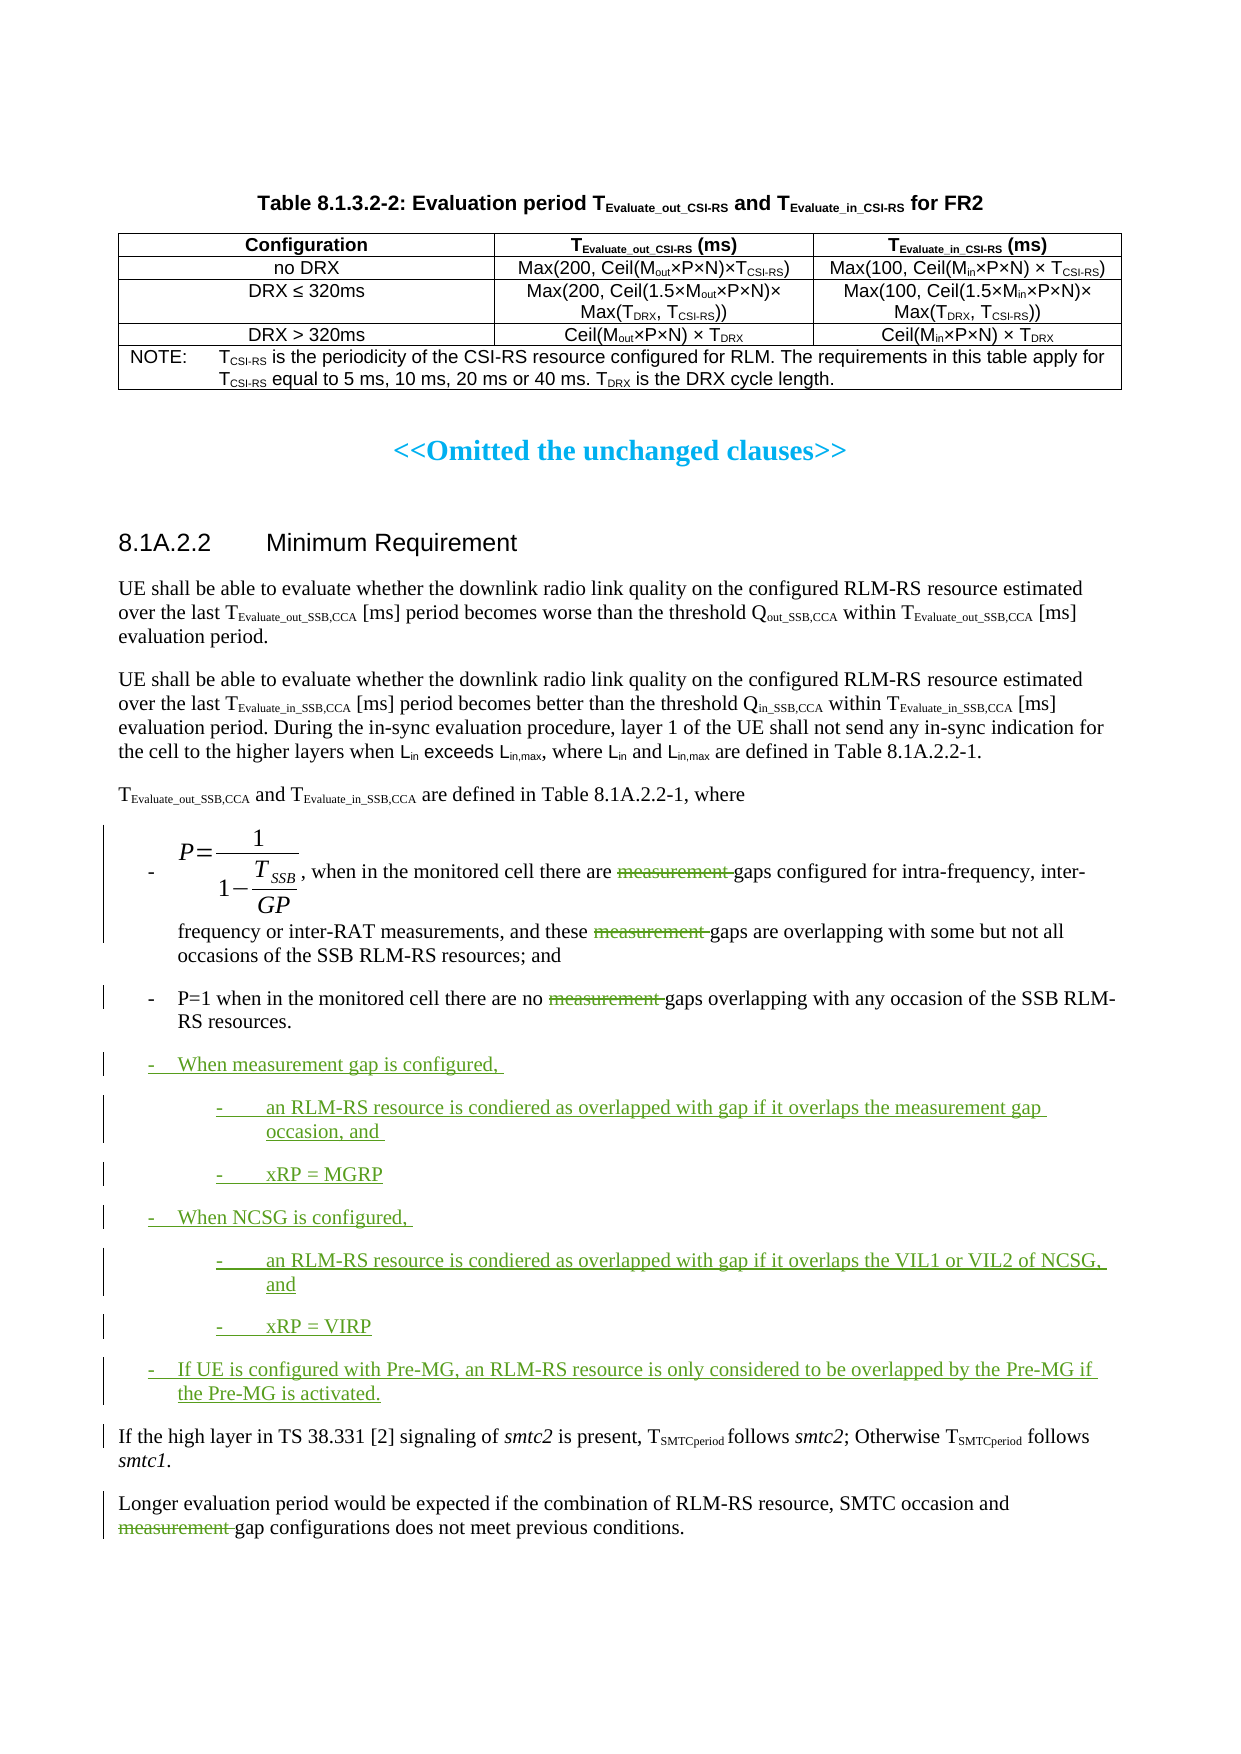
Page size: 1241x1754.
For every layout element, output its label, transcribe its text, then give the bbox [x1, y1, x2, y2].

text If the high layer in TS 38.331 [2] signaling of smtc2 is present, TSMTCperiod follows smtc2; Otherwise TSMTCperiod follows smtc1. [118, 1424, 1122, 1472]
table_cell DRX > 320ms [119, 324, 494, 345]
table_cell no DRX [119, 257, 494, 278]
text Longer evaluation period would be expected if the combination of RLM-RS resource, SMTC occasion and gap configurations does not meet previous conditions. [118, 1491, 1122, 1539]
text TEvaluate_out_SSB,CCA and TEvaluate_in_SSB,CCA are defined in Table 8.1A.2.2-1, where [118, 782, 1122, 806]
table_cell Ceil(Min×P×N) × TDRX [814, 324, 1121, 345]
table_header Configuration [119, 234, 494, 256]
subtitle 8.1A.2.2 Minimum Requirement [118, 528, 1122, 557]
text <<Omitted the unchanged clauses>> [118, 433, 1122, 467]
table_cell Max(100, Ceil(Min×P×N) × TCSI-RS) [814, 257, 1121, 278]
table_header TEvaluate_in_CSI-RS (ms) [814, 234, 1121, 256]
table_cell DRX ≤ 320ms [119, 280, 494, 323]
text Table 8.1.3.2-2: Evaluation period TEvaluate_out_CSI-RS and TEvaluate_in_CSI-RS for FR2 [118, 191, 1122, 214]
table_cell Max(200, Ceil(Mout×P×N)×TCSI-RS) [495, 257, 813, 278]
text - , when in the monitored cell there are gaps configured for intra-frequency, inter-frequency or inter-RAT measurements, and these gaps are overlapping with some but not all occasions of the SSB RLM-RS resources; and [148, 824, 1122, 967]
table_header TEvaluate_out_CSI-RS (ms) [495, 234, 813, 256]
text - P=1 when in the monitored cell there are no gaps overlapping with any occasion of the SSB RLM-RS resources. [148, 985, 1122, 1033]
table_cell Max(200, Ceil(1.5×Mout×P×N)× Max(TDRX, TCSI-RS)) [495, 280, 813, 323]
text UE shall be able to evaluate whether the downlink radio link quality on the configured RLM-RS resource estimated over the last TEvaluate_in_SSB,CCA [ms] period becomes better than the threshold Qin_SSB,CCA within TEvaluate_in_SSB,CCA [ms] evaluation period. During the in-sync evaluation procedure, layer 1 of the UE shall not send any in-sync indication for the cell to the higher layers when Lin exceeds Lin,max, where Lin and Lin,max are defined in Table 8.1A.2.2-1. [118, 667, 1122, 763]
table_cell Max(100, Ceil(1.5×Min×P×N)× Max(TDRX, TCSI-RS)) [814, 280, 1121, 323]
table_cell Ceil(Mout×P×N) × TDRX [495, 324, 813, 345]
text UE shall be able to evaluate whether the downlink radio link quality on the configured RLM-RS resource estimated over the last TEvaluate_out_SSB,CCA [ms] period becomes worse than the threshold Qout_SSB,CCA within TEvaluate_out_SSB,CCA [ms] evaluation period. [118, 576, 1122, 648]
